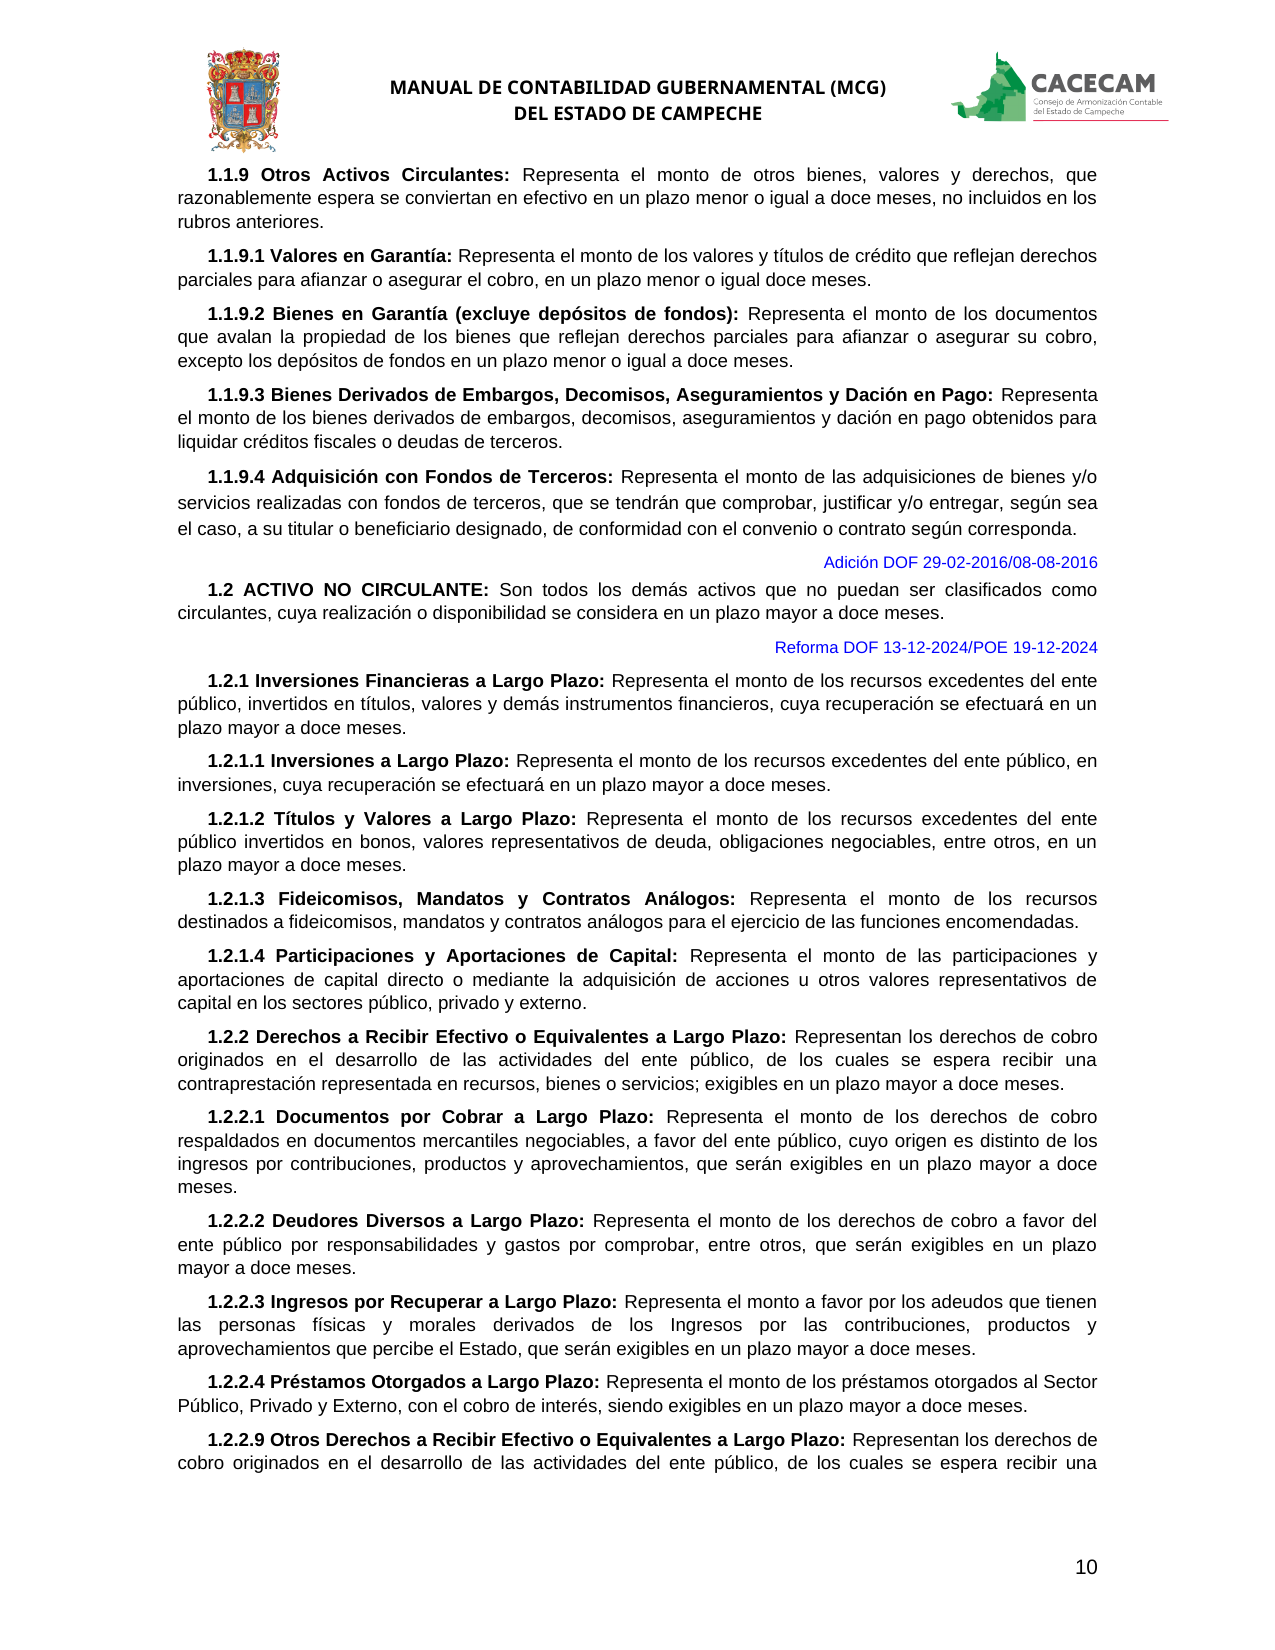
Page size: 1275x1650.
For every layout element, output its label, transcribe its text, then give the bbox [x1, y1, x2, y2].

text 1.2.1.1 Inversiones a Largo Plazo: Representa el monto de los recursos excedentes del ente público, en inversiones, cuya recuperación se efectuará en un plazo mayor a doce meses. [177, 749, 1098, 796]
text 1.2 ACTIVO NO CIRCULANTE: Son todos los demás activos que no puedan ser clasificados como circulantes, cuya realización o disponibilidad se considera en un plazo mayor a doce meses. [177, 578, 1098, 624]
text Adición DOF 29-02-2016/08-08-2016 [252, 551, 1098, 573]
text 1.1.9.4 Adquisición con Fondos de Terceros: Representa el monto de las adquisiciones de bienes y/o servicios realizadas con fondos de terceros, que se tendrán que comprobar, justificar y/o entregar, según sea el caso, a su titular o beneficiario designado, de conformidad con el convenio o contrato según corresponda. [177, 463, 1098, 540]
text 1.2.1.3 Fideicomisos, Mandatos y Contratos Análogos: Representa el monto de los recursos destinados a fideicomisos, mandatos y contratos análogos para el ejercicio de las funciones encomendadas. [177, 887, 1098, 934]
text 1.1.9 Otros Activos Circulantes: Representa el monto de otros bienes, valores y derechos, que razonablemente espera se conviertan en efectivo en un plazo menor o igual a doce meses, no incluidos en los rubros anteriores. [177, 162, 1098, 233]
text 1.2.1.4 Participaciones y Aportaciones de Capital: Representa el monto de las participaciones y aportaciones de capital directo o mediante la adquisición de acciones u otros valores representativos de capital en los sectores público, privado y externo. [177, 944, 1098, 1014]
picture [949, 46, 1169, 129]
text 1.2.2.1 Documentos por Cobrar a Largo Plazo: Representa el monto de los derechos de cobro respaldados en documentos mercantiles negociables, a favor del ente público, cuyo origen es distinto de los ingresos por contribuciones, productos y aprovechamientos, que serán exigibles en un plazo mayor a doce meses. [177, 1105, 1098, 1198]
text 1.2.2.2 Deudores Diversos a Largo Plazo: Representa el monto de los derechos de cobro a favor del ente público por responsabilidades y gastos por comprobar, entre otros, que serán exigibles en un plazo mayor a doce meses. [177, 1209, 1098, 1279]
text 1.1.9.2 Bienes en Garantía (excluye depósitos de fondos): Representa el monto de los documentos que avalan la propiedad de los bienes que reflejan derechos parciales para afianzar o asegurar su cobro, excepto los depósitos de fondos en un plazo menor o igual a doce meses. [177, 301, 1098, 372]
text 1.1.9.3 Bienes Derivados de Embargos, Decomisos, Aseguramientos y Dación en Pago: Representa el monto de los bienes derivados de embargos, decomisos, aseguramientos y dación en pago obtenidos para liquidar créditos fiscales o deudas de terceros. [177, 382, 1098, 453]
picture [200, 41, 288, 160]
text 1.2.2 Derechos a Recibir Efectivo o Equivalentes a Largo Plazo: Representan los derechos de cobro originados en el desarrollo de las actividades del ente público, de los cuales se espera recibir una contraprestación representada en recursos, bienes o servicios; exigibles en un plazo mayor a doce meses. [177, 1025, 1098, 1095]
text 1.2.1 Inversiones Financieras a Largo Plazo: Representa el monto de los recursos excedentes del ente público, invertidos en títulos, valores y demás instrumentos financieros, cuya recuperación se efectuará en un plazo mayor a doce meses. [177, 669, 1098, 739]
text 1.1.9.1 Valores en Garantía: Representa el monto de los valores y títulos de crédito que reflejan derechos parciales para afianzar o asegurar el cobro, en un plazo menor o igual doce meses. [177, 244, 1098, 291]
text Reforma DOF 13-12-2024/POE 19-12-2024 [177, 635, 1098, 658]
text 1.2.1.2 Títulos y Valores a Largo Plazo: Representa el monto de los recursos excedentes del ente público invertidos en bonos, valores representativos de deuda, obligaciones negociables, entre otros, en un plazo mayor a doce meses. [177, 806, 1098, 876]
text 1.2.2.3 Ingresos por Recuperar a Largo Plazo: Representa el monto a favor por los adeudos que tienen las personas físicas y morales derivados de los Ingresos por las contribuciones, productos y aprovechamientos que percibe el Estado, que serán exigibles en un plazo mayor a doce meses. [177, 1289, 1098, 1359]
text 1.2.2.4 Préstamos Otorgados a Largo Plazo: Representa el monto de los préstamos otorgados al Sector Público, Privado y Externo, con el cobro de interés, siendo exigibles en un plazo mayor a doce meses. [177, 1370, 1098, 1417]
